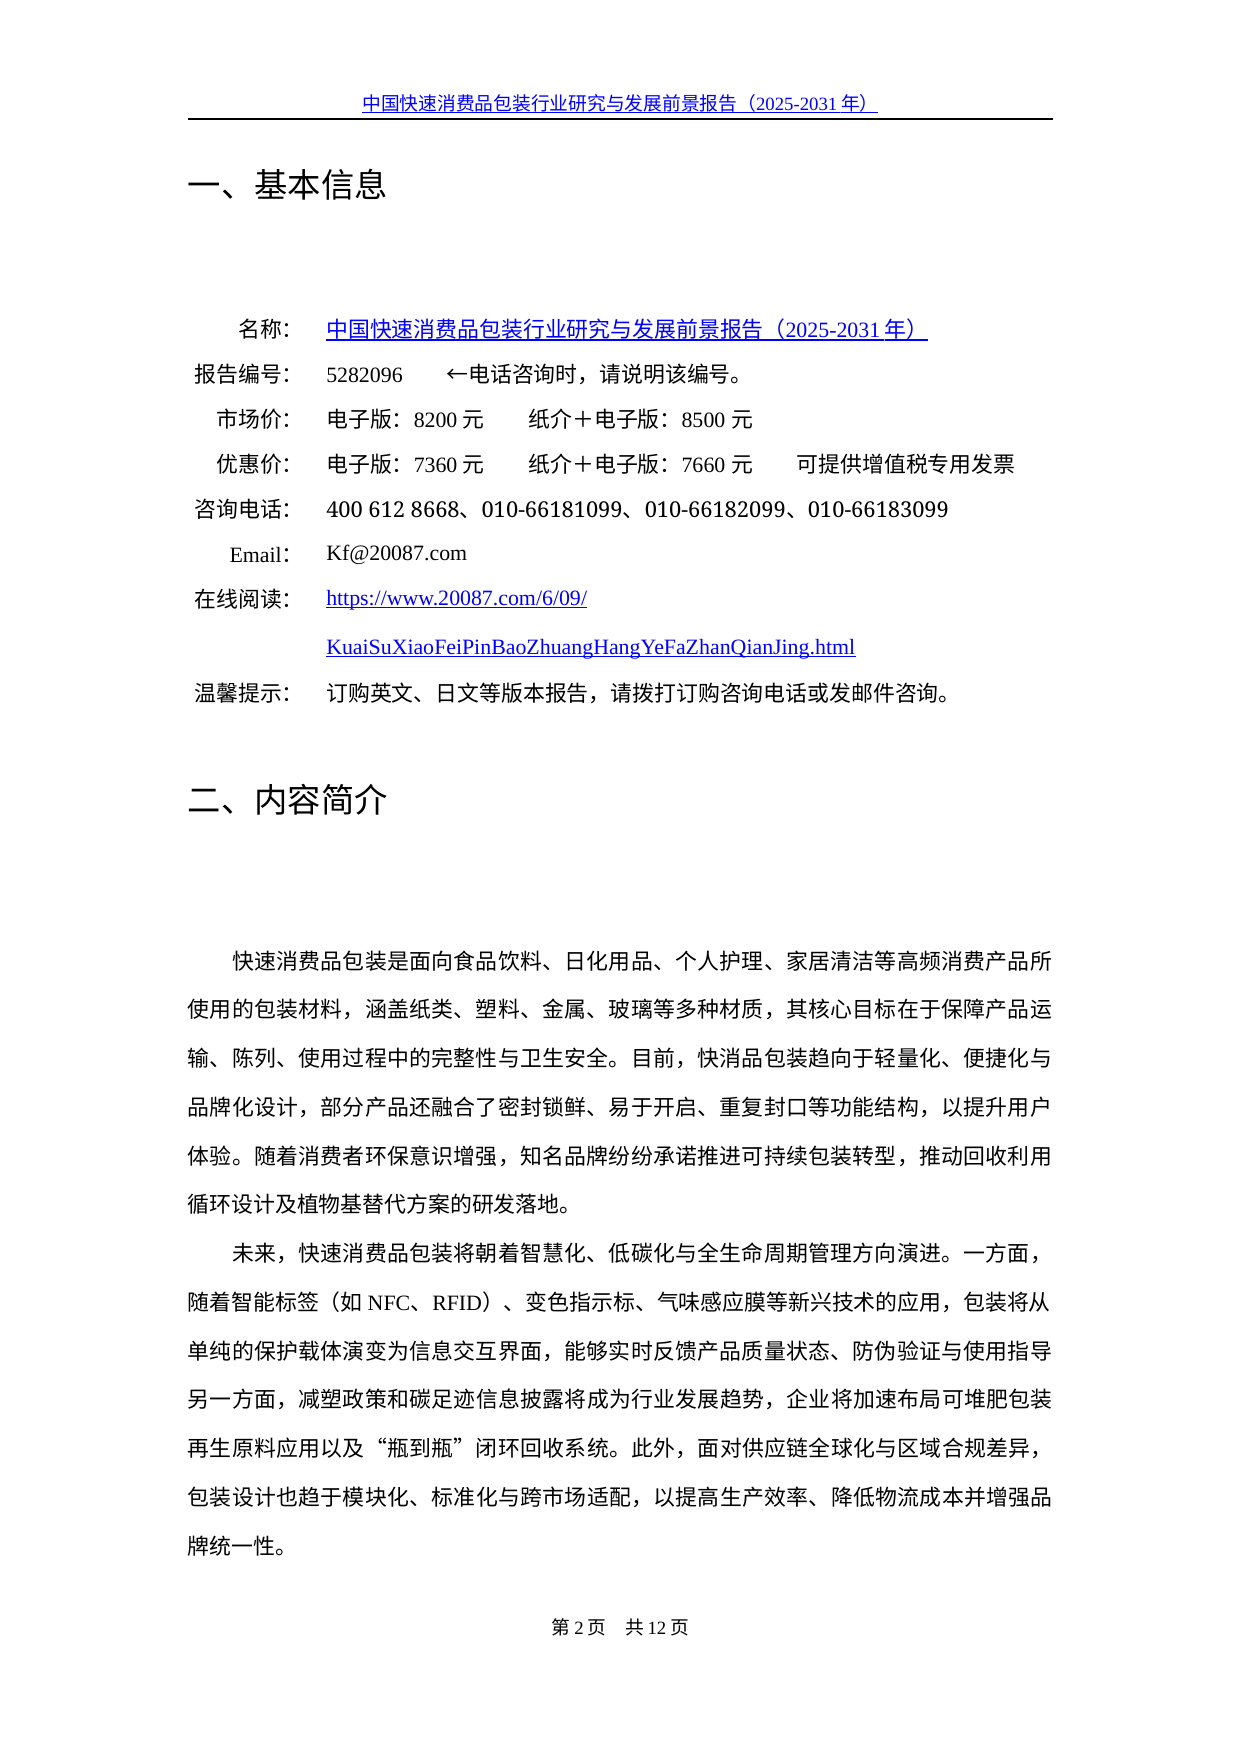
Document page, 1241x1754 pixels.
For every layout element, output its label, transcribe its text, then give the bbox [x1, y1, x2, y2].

table_cell 市场价： [167, 402, 315, 447]
table_cell Kf@20087.com [315, 537, 1073, 582]
table_cell 在线阅读： [167, 582, 315, 675]
table_cell [315, 582, 1073, 675]
title 一、基本信息 [187, 150, 1053, 215]
table_cell 订购英文、日文等版本报告，请拨打订购咨询电话或发邮件咨询。 [315, 675, 1073, 720]
table_cell 温馨提示： [167, 675, 315, 720]
table_cell 电子版：7360 元 纸介＋电子版：7660 元 可提供增值税专用发票 [315, 447, 1073, 492]
table_header 中国快速消费品包装行业研究与发展前景报告（2025-2031年） [315, 312, 1073, 357]
title 二、内容简介 [187, 766, 1053, 831]
table_header 名称： [167, 312, 315, 357]
table_cell 优惠价： [167, 447, 315, 492]
table_cell Email： [167, 537, 315, 582]
table_cell 报告编号： [167, 357, 315, 402]
table_cell 400 612 8668、010-66181099、010-66182099、010-66183099 [315, 492, 1073, 537]
table_cell 5282096 ←电话咨询时，请说明该编号。 [315, 357, 1073, 402]
table_cell 咨询电话： [167, 492, 315, 537]
table_cell 电子版：8200 元 纸介＋电子版：8500 元 [315, 402, 1073, 447]
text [187, 943, 1053, 1561]
